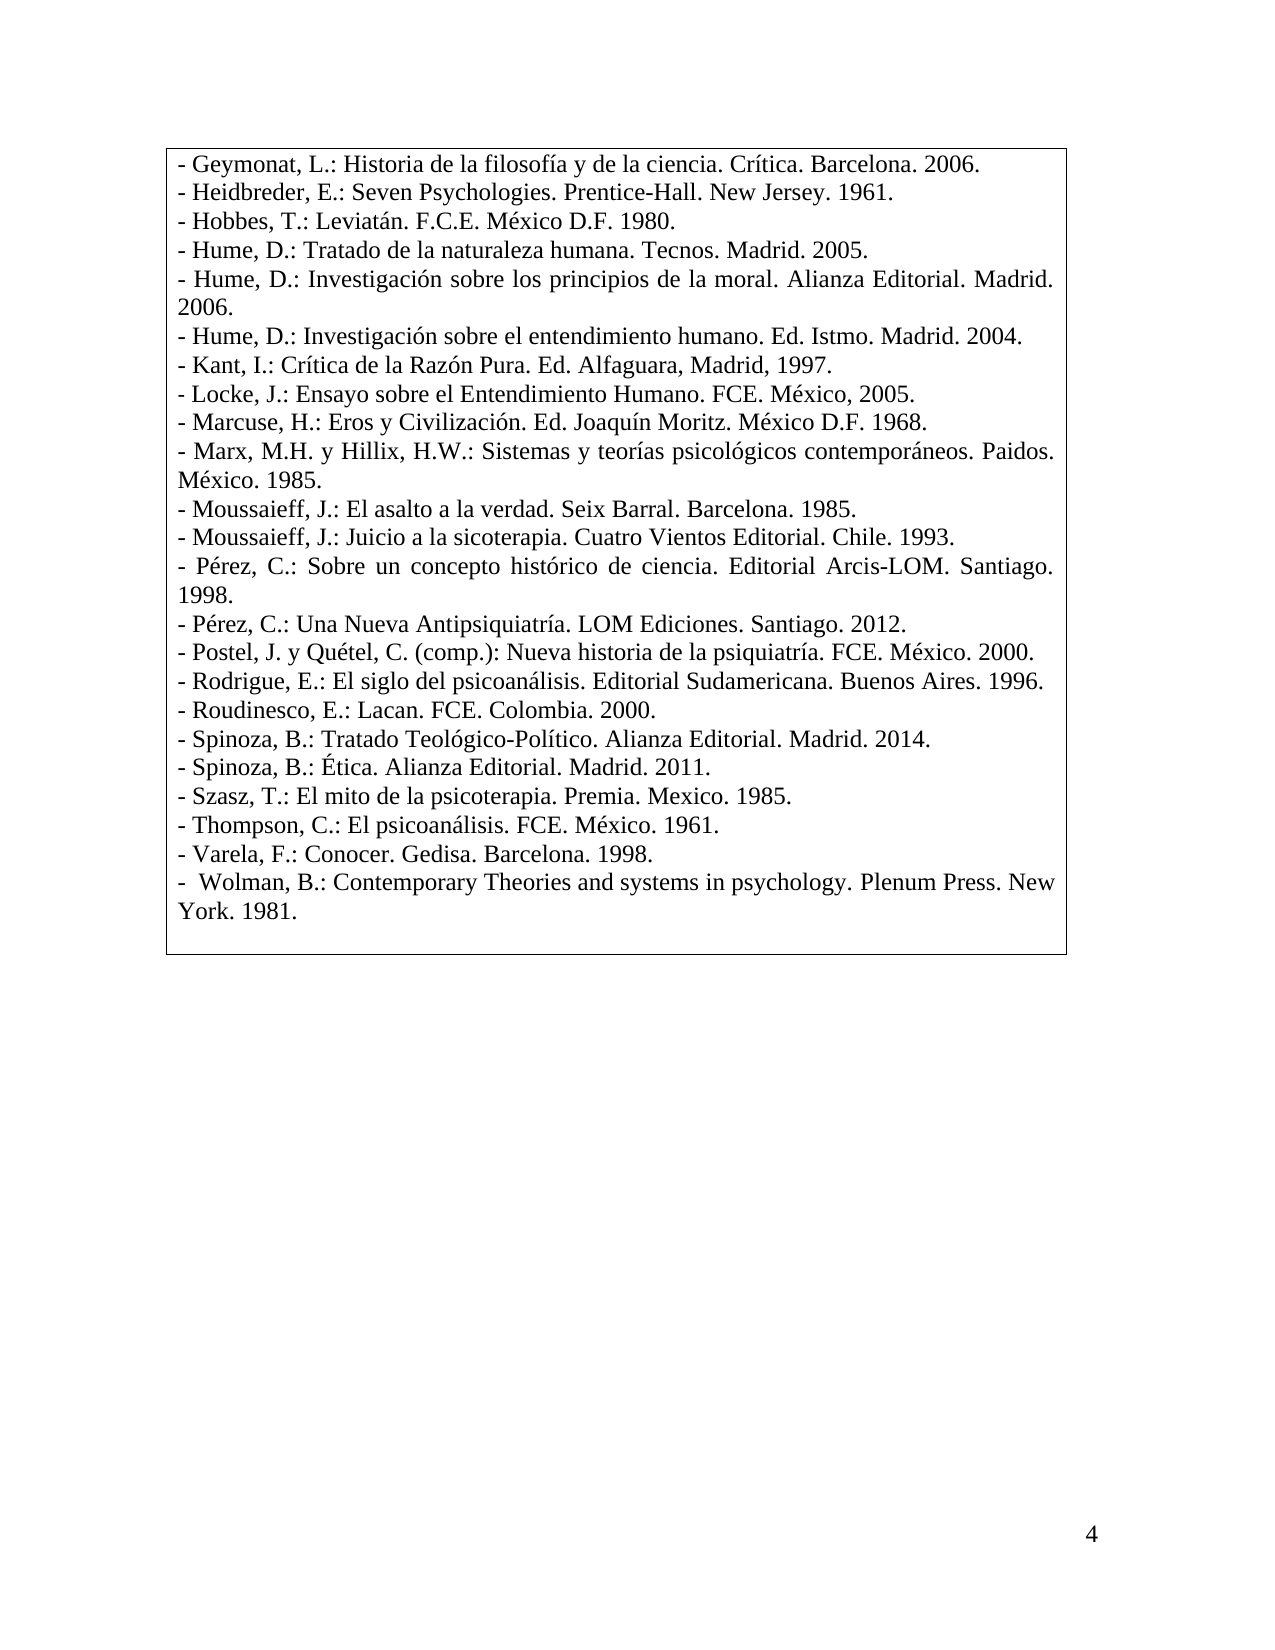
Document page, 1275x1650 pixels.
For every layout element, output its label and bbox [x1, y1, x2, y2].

table_cell [167, 149, 1066, 954]
